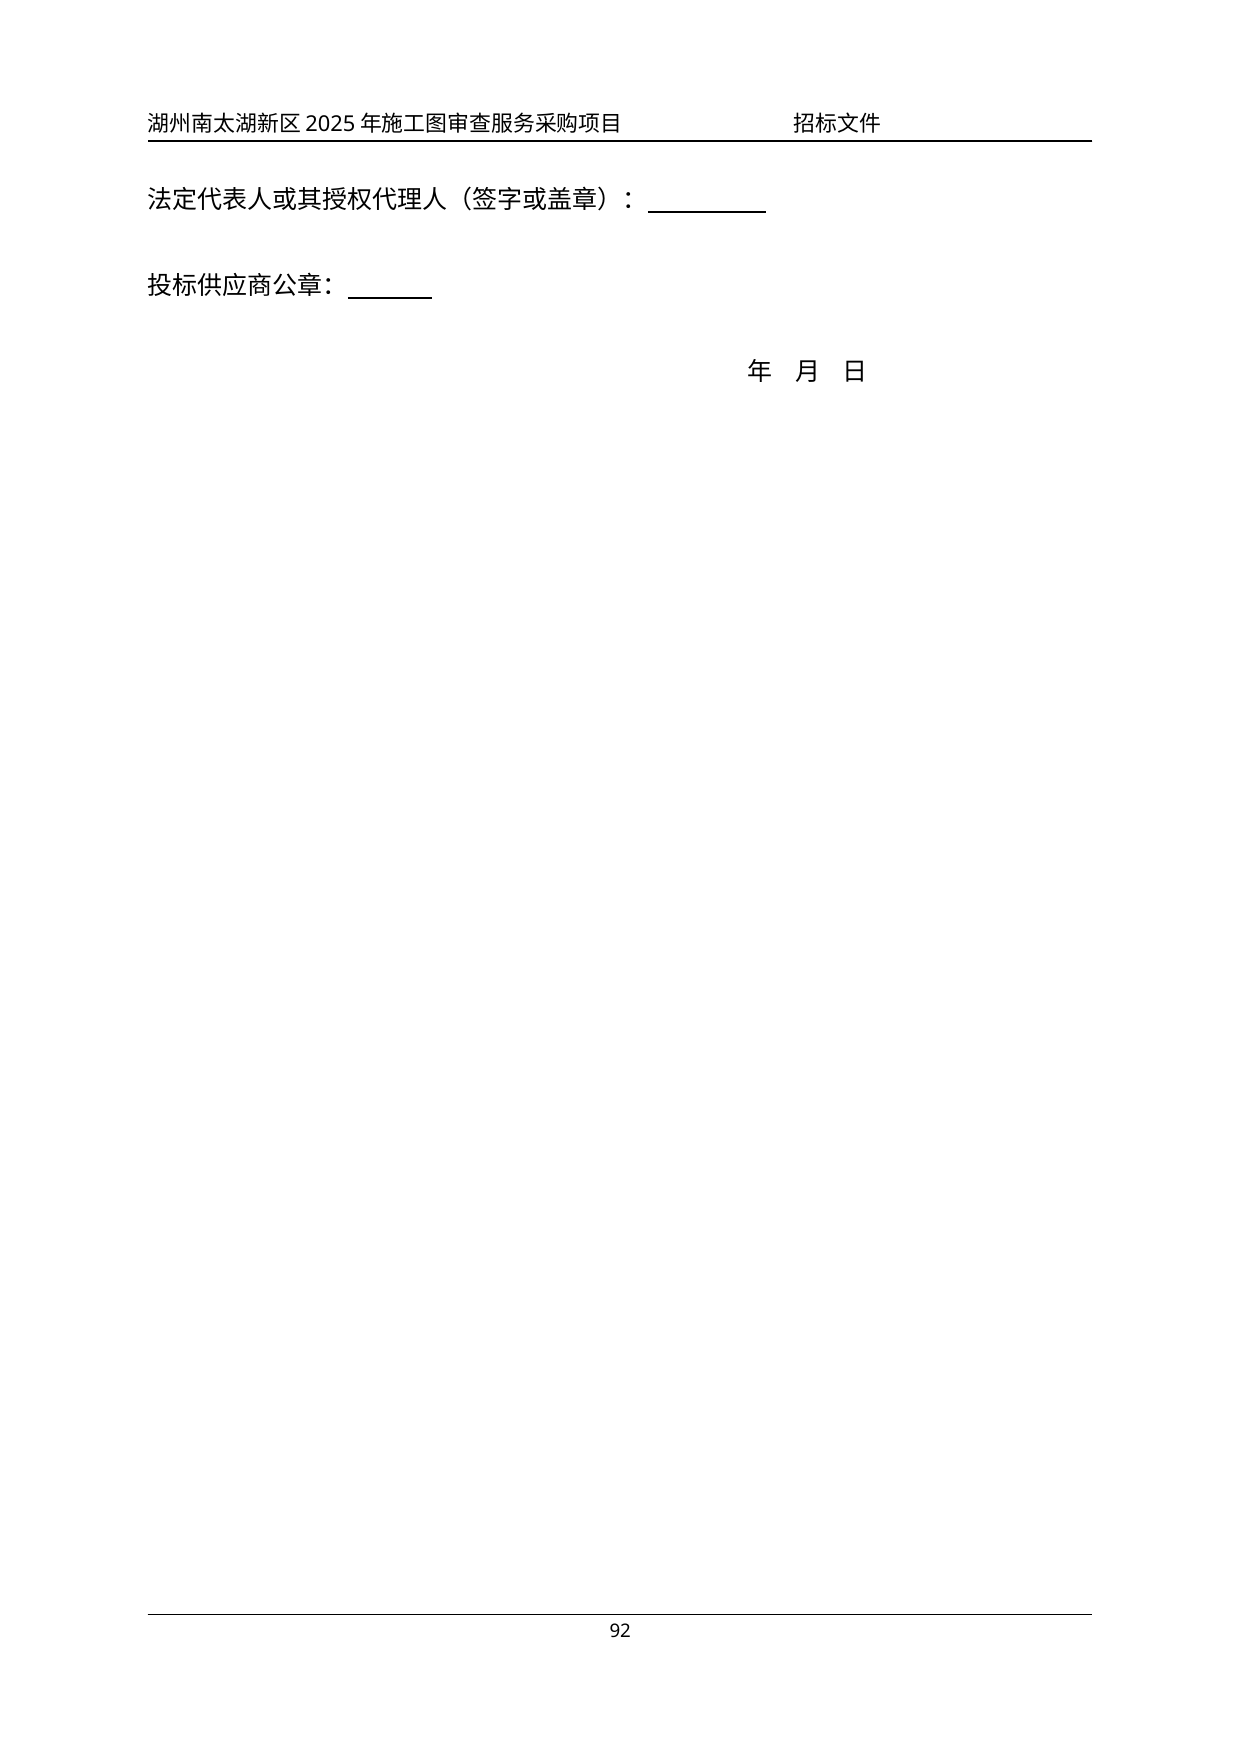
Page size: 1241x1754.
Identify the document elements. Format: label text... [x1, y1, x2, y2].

text 投标供应商公章： [148, 250, 1092, 318]
text 法定代表人或其授权代理人（签字或盖章）： [148, 164, 1092, 232]
text 年 月 日 [148, 336, 1092, 404]
